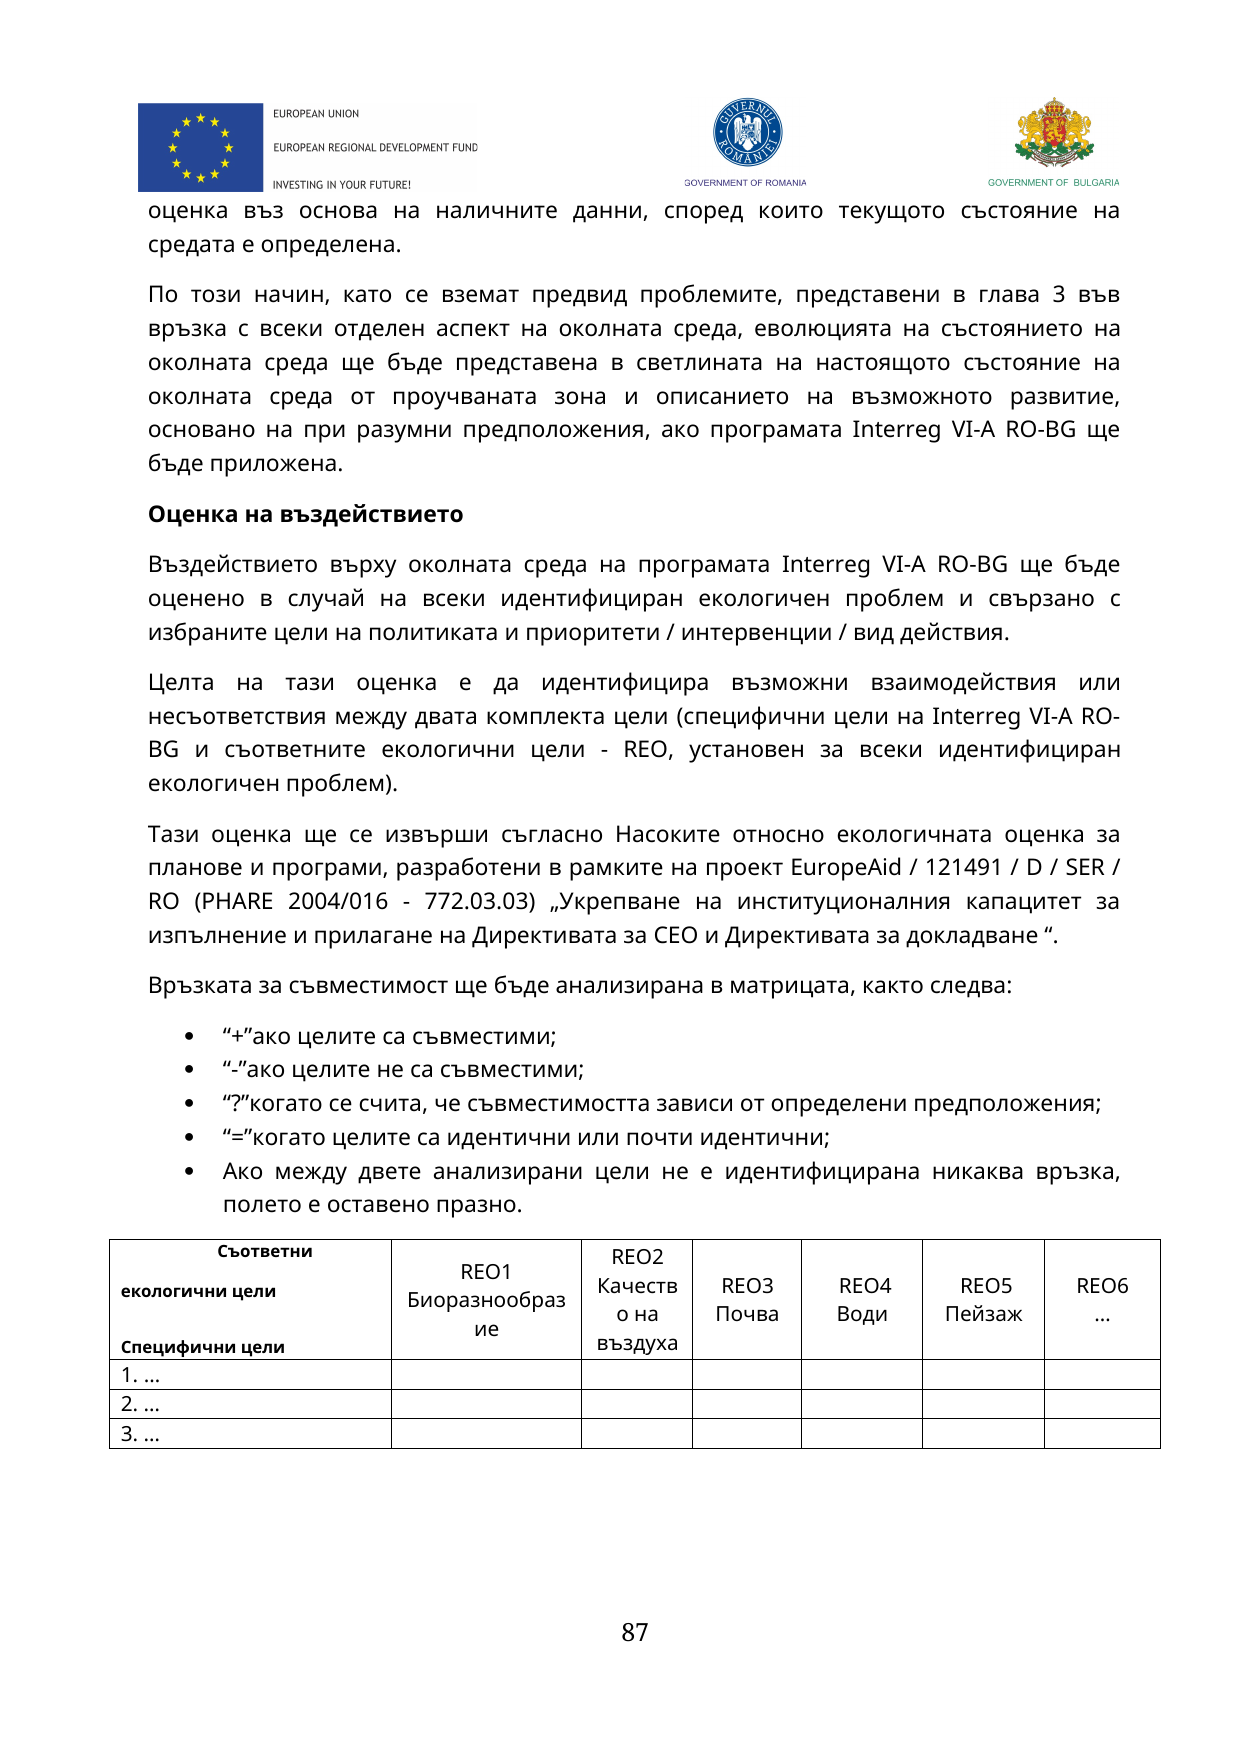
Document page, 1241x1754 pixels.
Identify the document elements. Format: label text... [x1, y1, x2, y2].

text Въздействието върху околната среда на програмата Interreg VI-A RO-BG ще бъде оценено в случай на всеки идентифициран екологичен проблем и свързано с избраните цели на политиката и приоритети / интервенции / вид действия. [148, 548, 1122, 647]
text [148, 118, 1122, 259]
picture [988, 97, 1120, 118]
table_cell [802, 1419, 922, 1447]
list “+”ако целите са съвместими; [185, 1020, 1122, 1051]
table_cell [1045, 1360, 1160, 1388]
table_header Съответни екологични цели Специфични цели [110, 1240, 391, 1359]
picture [684, 97, 807, 118]
text По този начин, като се вземат предвид проблемите, представени в глава 3 във връзка с всеки отделен аспект на околната среда, еволюцията на състоянието на околната среда ще бъде представена в светлината на настоящото състояние на околната среда от проучваната зона и описанието на възможното развитие, основано на при разумни предположения, ако програмата Interreg VI-A RO-BG ще бъде приложена. [148, 278, 1122, 478]
list Ако между двете анализирани цели не е идентифицирана никаква връзка, полето е оставено празно. [185, 1155, 1122, 1220]
table_cell [693, 1360, 801, 1388]
text Оценка на въздействието [148, 498, 1122, 529]
table_cell [923, 1360, 1044, 1388]
table_cell [392, 1419, 581, 1447]
table_header REO6 … [1045, 1240, 1160, 1359]
table_header REO3 Почва [693, 1240, 801, 1359]
table_cell [923, 1419, 1044, 1447]
text Връзката за съвместимост ще бъде анализирана в матрицата, както следва: [148, 969, 1122, 1001]
table_header REO2 Качество на въздуха [582, 1240, 692, 1359]
table_cell [582, 1360, 692, 1388]
table_header REO4 Води [802, 1240, 922, 1359]
table_header REO1 Биоразнообразие [392, 1240, 581, 1359]
table_cell 1. … [110, 1360, 391, 1388]
table_header REO5 Пейзаж [923, 1240, 1044, 1359]
table_cell [1045, 1390, 1160, 1418]
table_cell [802, 1360, 922, 1388]
table_cell [1045, 1419, 1160, 1447]
table_cell [923, 1390, 1044, 1418]
list “?”когато се счита, че съвместимостта зависи от определени предположения; [185, 1087, 1122, 1118]
table_cell 3. … [110, 1419, 391, 1447]
table_cell [582, 1390, 692, 1418]
picture [138, 103, 478, 192]
table_cell [693, 1419, 801, 1447]
list “-”ако целите не са съвместими; [185, 1053, 1122, 1085]
list “=”когато целите са идентични или почти идентични; [185, 1121, 1122, 1152]
table_cell [802, 1390, 922, 1418]
text Целта на тази оценка е да идентифицира възможни взаимодействия или несъответствия между двата комплекта цели (специфични цели на Interreg VI-A RO-BG и съответните екологични цели - REO, установен за всеки идентифициран екологичен проблем). [148, 666, 1122, 798]
table_cell [392, 1390, 581, 1418]
table_cell [693, 1390, 801, 1418]
table_cell 2. … [110, 1390, 391, 1418]
text Тази оценка ще се извърши съгласно Насоките относно екологичната оценка за планове и програми, разработени в рамките на проект EuropeAid / 121491 / D / SER / RO (PHARE 2004/016 - 772.03.03) „Укрепване на институционалния капацитет за изпълнение и прилагане на Директивата за СЕО и Директивата за докладване “. [148, 818, 1122, 950]
table_cell [582, 1419, 692, 1447]
table_cell [392, 1360, 581, 1388]
